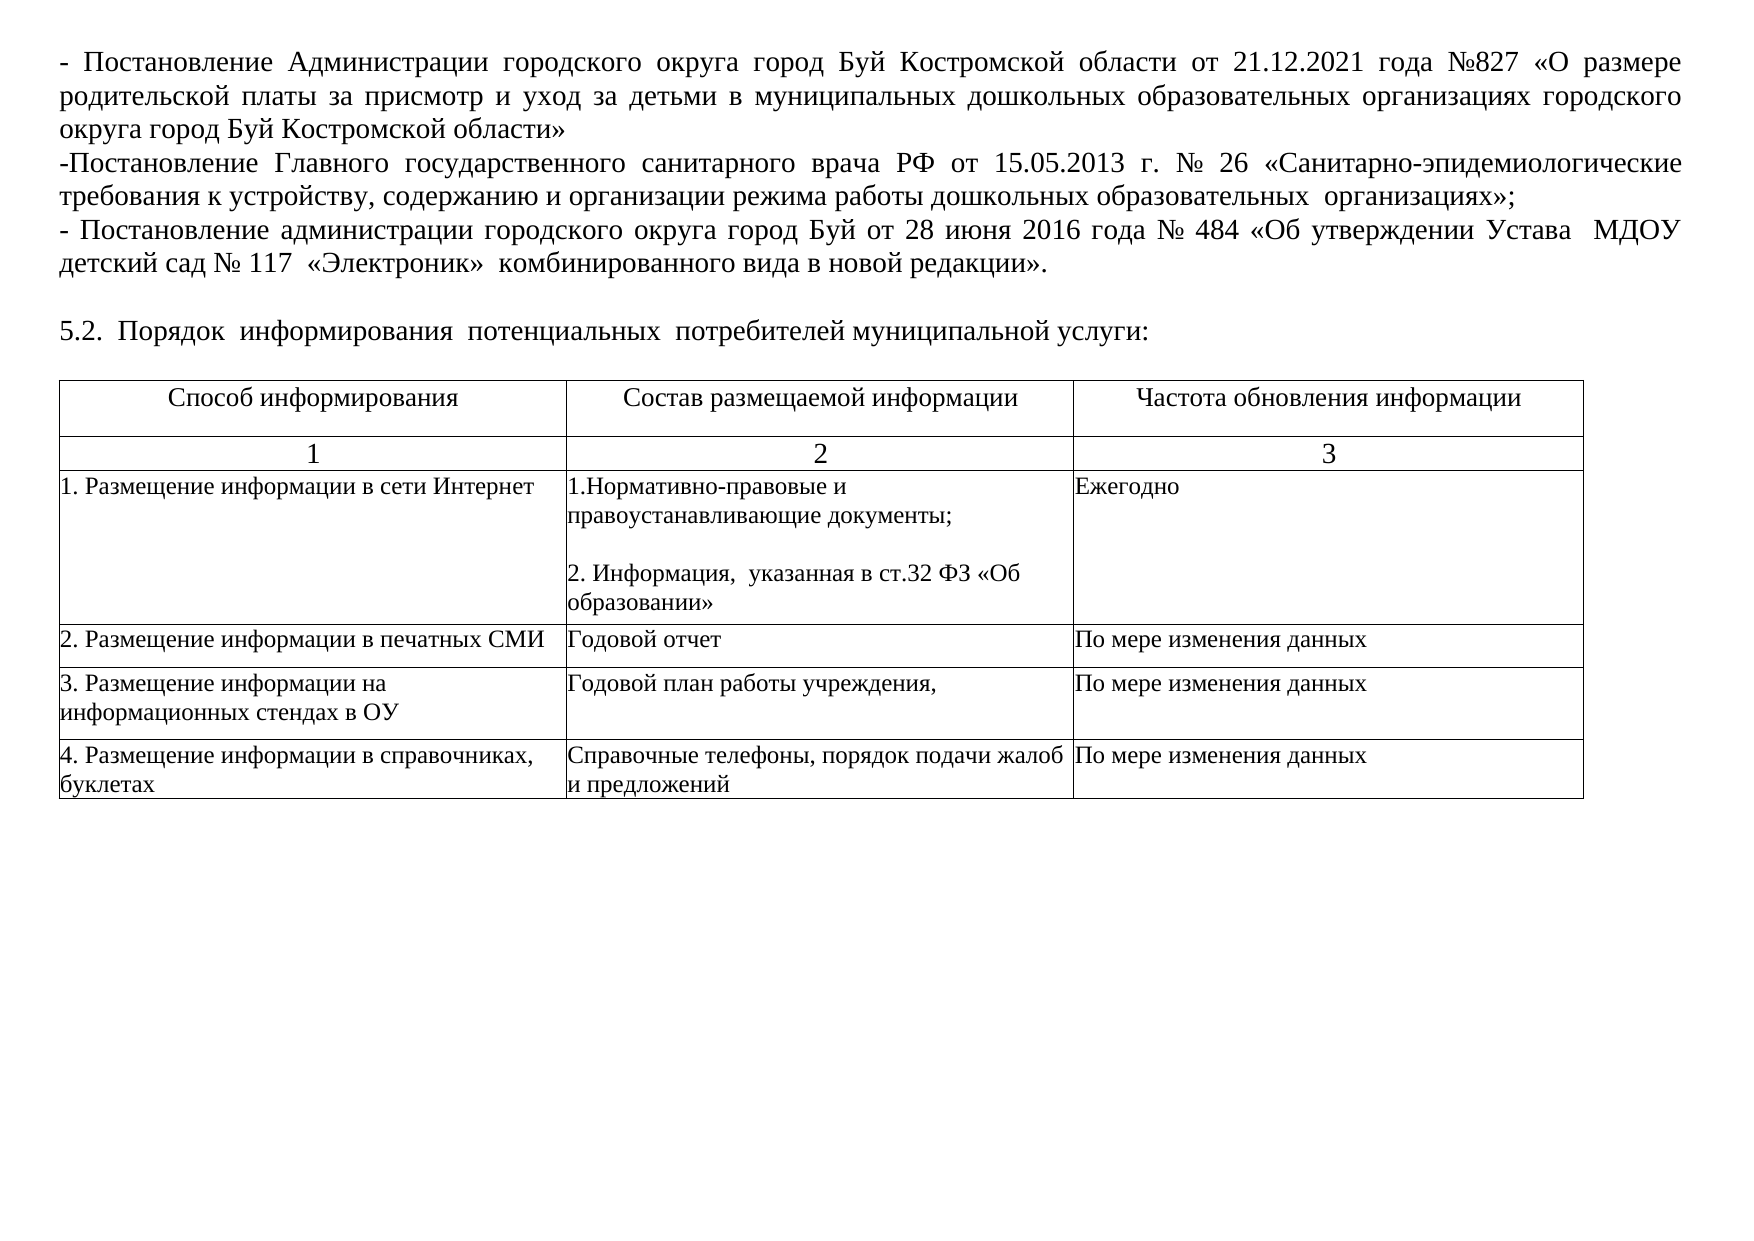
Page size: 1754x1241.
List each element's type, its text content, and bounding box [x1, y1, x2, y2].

table_cell По мере изменения данных [1074, 625, 1583, 667]
text -Постановление Главного государственного санитарного врача РФ от 15.05.2013 г. № 26 «Санитарно-эпидемиологические требования к устройству, содержанию и организации режима работы дошкольных образовательных организациях»; [59, 145, 1683, 212]
table_header Способ информирования [60, 381, 566, 436]
table_cell 1.Нормативно-правовые и правоустанавливающие документы; 2. Информация, указанная в ст.32 ФЗ «Об образовании» [567, 471, 1073, 623]
text 5.2. Порядок информирования потенциальных потребителей муниципальной услуги: [59, 313, 1683, 346]
table_cell 2. Размещение информации в печатных СМИ [60, 625, 566, 667]
table_cell По мере изменения данных [1074, 740, 1583, 797]
table_cell Годовой отчет [567, 625, 1073, 667]
table_cell Ежегодно [1074, 471, 1583, 623]
table_cell 3 [1074, 437, 1583, 470]
table_cell 3. Размещение информации на информационных стендах в ОУ [60, 668, 566, 739]
table_cell 1. Размещение информации в сети Интернет [60, 471, 566, 623]
table_header Частота обновления информации [1074, 381, 1583, 436]
table_cell Справочные телефоны, порядок подачи жалоб и предложений [567, 740, 1073, 797]
text - Постановление Администрации городского округа город Буй Костромской области от 21.12.2021 года №827 «О размере родительской платы за присмотр и уход за детьми в муниципальных дошкольных образовательных организациях городского округа город Буй Костромской области» [59, 44, 1683, 145]
text - Постановление администрации городского округа город Буй от 28 июня 2016 года № 484 «Об утверждении Устава МДОУ детский сад № 117 «Электроник» комбинированного вида в новой редакции». [59, 212, 1683, 279]
table_cell 4. Размещение информации в справочниках, буклетах [60, 740, 566, 797]
table_header Состав размещаемой информации [567, 381, 1073, 436]
table_cell 2 [567, 437, 1073, 470]
table_cell Годовой план работы учреждения, [567, 668, 1073, 739]
table_cell 1 [60, 437, 566, 470]
table_cell По мере изменения данных [1074, 668, 1583, 739]
